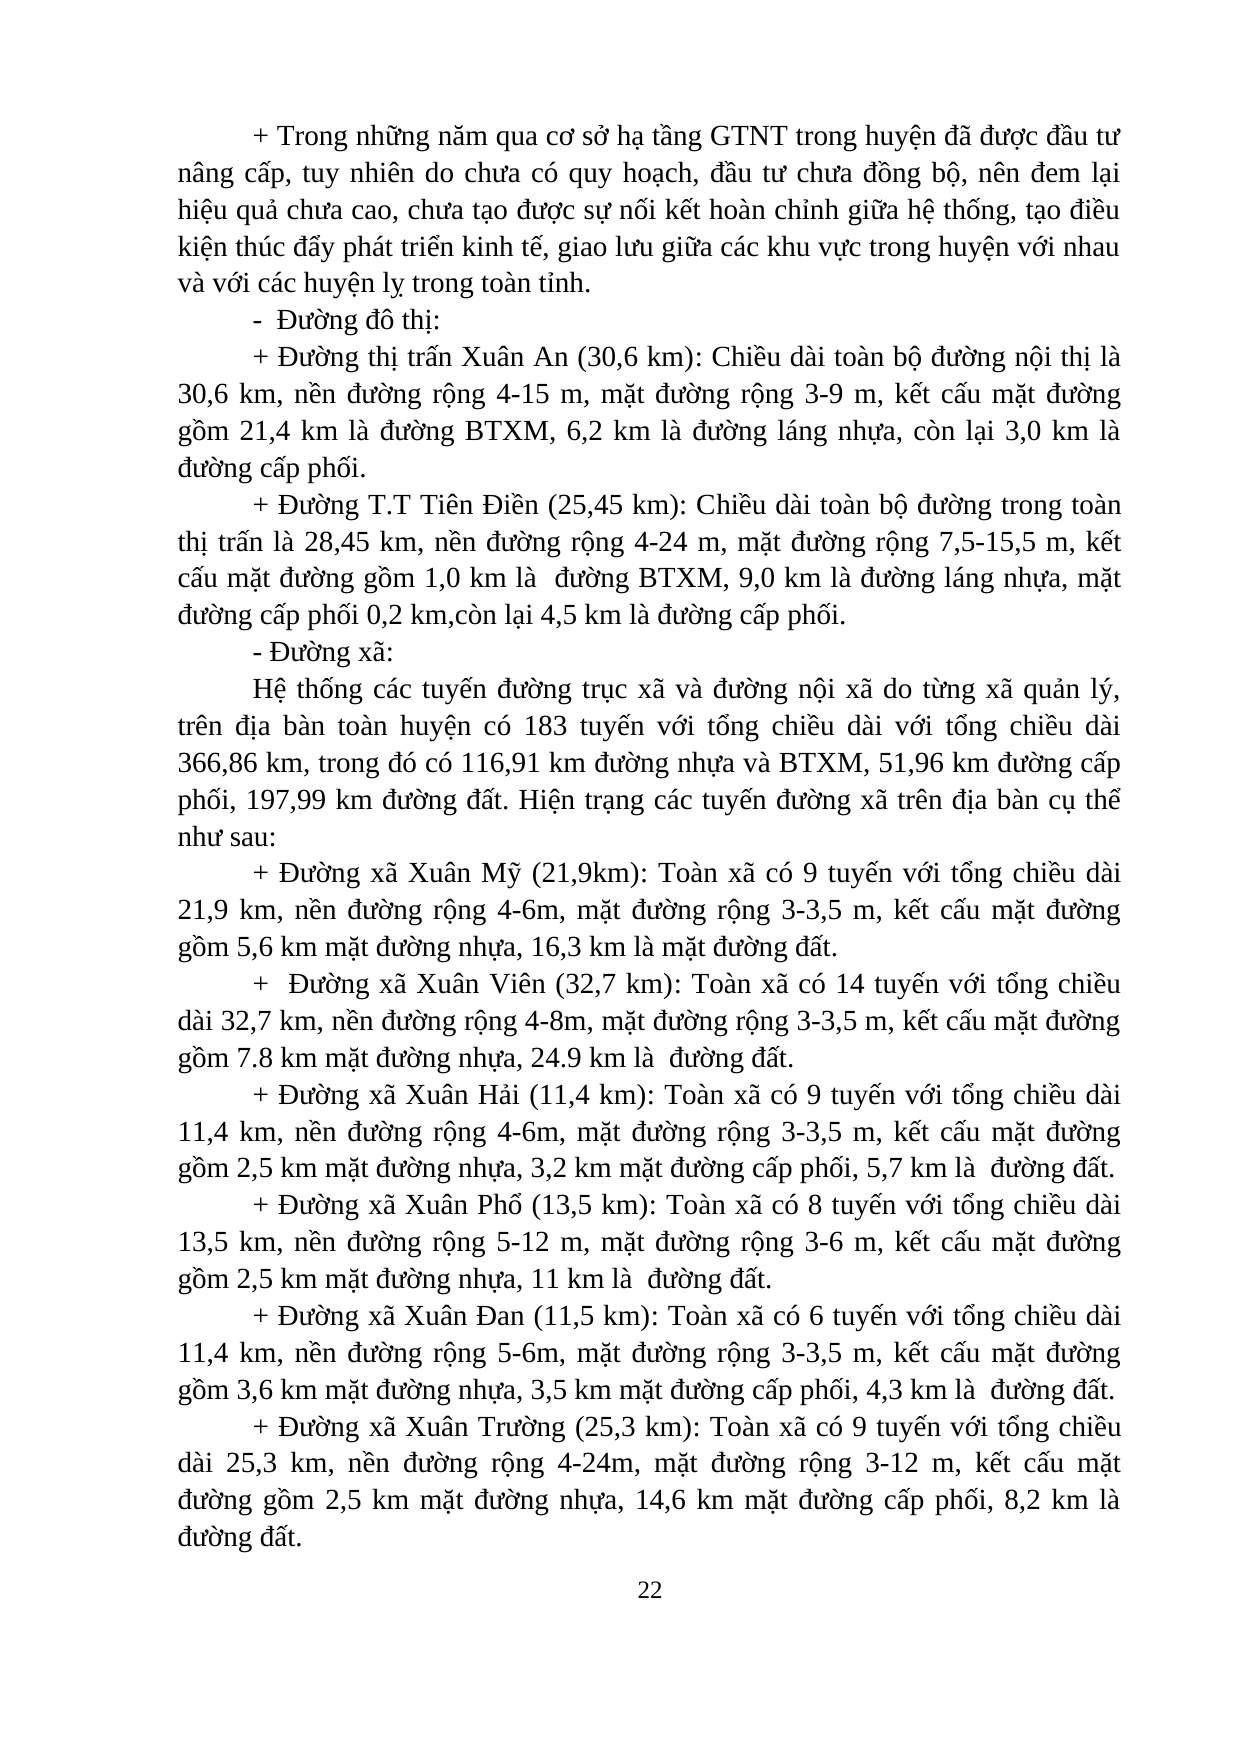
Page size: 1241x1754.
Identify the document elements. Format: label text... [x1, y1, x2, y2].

text + Đường xã Xuân Trường (25,3 km): Toàn xã có 9 tuyến với tổng chiều dài 25,3 km, nền đường rộng 4-24m, mặt đường rộng 3-12 m, kết cấu mặt đường gồm 2,5 km mặt đường nhựa, 14,6 km mặt đường cấp phối, 8,2 km là đường đất. [177, 1409, 1122, 1553]
text + Đường thị trấn Xuân An (30,6 km): Chiều dài toàn bộ đường nội thị là 30,6 km, nền đường rộng 4-15 m, mặt đường rộng 3-9 m, kết cấu mặt đường gồm 21,4 km là đường BTXM, 6,2 km là đường láng nhựa, còn lại 3,0 km là đường cấp phối. [177, 339, 1122, 483]
text + Đường xã Xuân Phổ (13,5 km): Toàn xã có 8 tuyến với tổng chiều dài 13,5 km, nền đường rộng 5-12 m, mặt đường rộng 3-6 m, kết cấu mặt đường gồm 2,5 km mặt đường nhựa, 11 km là đường đất. [177, 1187, 1122, 1295]
text + Đường T.T Tiên Điền (25,45 km): Chiều dài toàn bộ đường trong toàn thị trấn là 28,45 km, nền đường rộng 4-24 m, mặt đường rộng 7,5-15,5 m, kết cấu mặt đường gồm 1,0 km là đường BTXM, 9,0 km là đường láng nhựa, mặt đường cấp phối 0,2 km,còn lại 4,5 km là đường cấp phối. [177, 487, 1122, 631]
text + Đường xã Xuân Viên (32,7 km): Toàn xã có 14 tuyến với tổng chiều dài 32,7 km, nền đường rộng 4-8m, mặt đường rộng 3-3,5 m, kết cấu mặt đường gồm 7.8 km mặt đường nhựa, 24.9 km là đường đất. [177, 966, 1122, 1073]
text + Đường xã Xuân Đan (11,5 km): Toàn xã có 6 tuyến với tổng chiều dài 11,4 km, nền đường rộng 5-6m, mặt đường rộng 3-3,5 m, kết cấu mặt đường gồm 3,6 km mặt đường nhựa, 3,5 km mặt đường cấp phối, 4,3 km là đường đất. [177, 1298, 1122, 1405]
text + Trong những năm qua cơ sở hạ tầng GTNT trong huyện đã được đầu tư nâng cấp, tuy nhiên do chưa có quy hoạch, đầu tư chưa đồng bộ, nên đem lại hiệu quả chưa cao, chưa tạo được sự nối kết hoàn chỉnh giữa hệ thống, tạo điều kiện thúc đẩy phát triển kinh tế, giao lưu giữa các khu vực trong huyện với nhau và với các huyện lỵ trong toàn tỉnh. [177, 118, 1122, 299]
text - Đường đô thị: [177, 302, 1122, 336]
text Hệ thống các tuyến đường trục xã và đường nội xã do từng xã quản lý, trên địa bàn toàn huyện có 183 tuyến với tổng chiều dài với tổng chiều dài 366,86 km, trong đó có 116,91 km đường nhựa và BTXM, 51,96 km đường cấp phối, 197,99 km đường đất. Hiện trạng các tuyến đường xã trên địa bàn cụ thể như sau: [177, 671, 1122, 852]
text - Đường xã: [177, 634, 1122, 668]
text + Đường xã Xuân Hải (11,4 km): Toàn xã có 9 tuyến với tổng chiều dài 11,4 km, nền đường rộng 4-6m, mặt đường rộng 3-3,5 m, kết cấu mặt đường gồm 2,5 km mặt đường nhựa, 3,2 km mặt đường cấp phối, 5,7 km là đường đất. [177, 1077, 1122, 1184]
text + Đường xã Xuân Mỹ (21,9km): Toàn xã có 9 tuyến với tổng chiều dài 21,9 km, nền đường rộng 4-6m, mặt đường rộng 3-3,5 m, kết cấu mặt đường gồm 5,6 km mặt đường nhựa, 16,3 km là mặt đường đất. [177, 856, 1122, 963]
